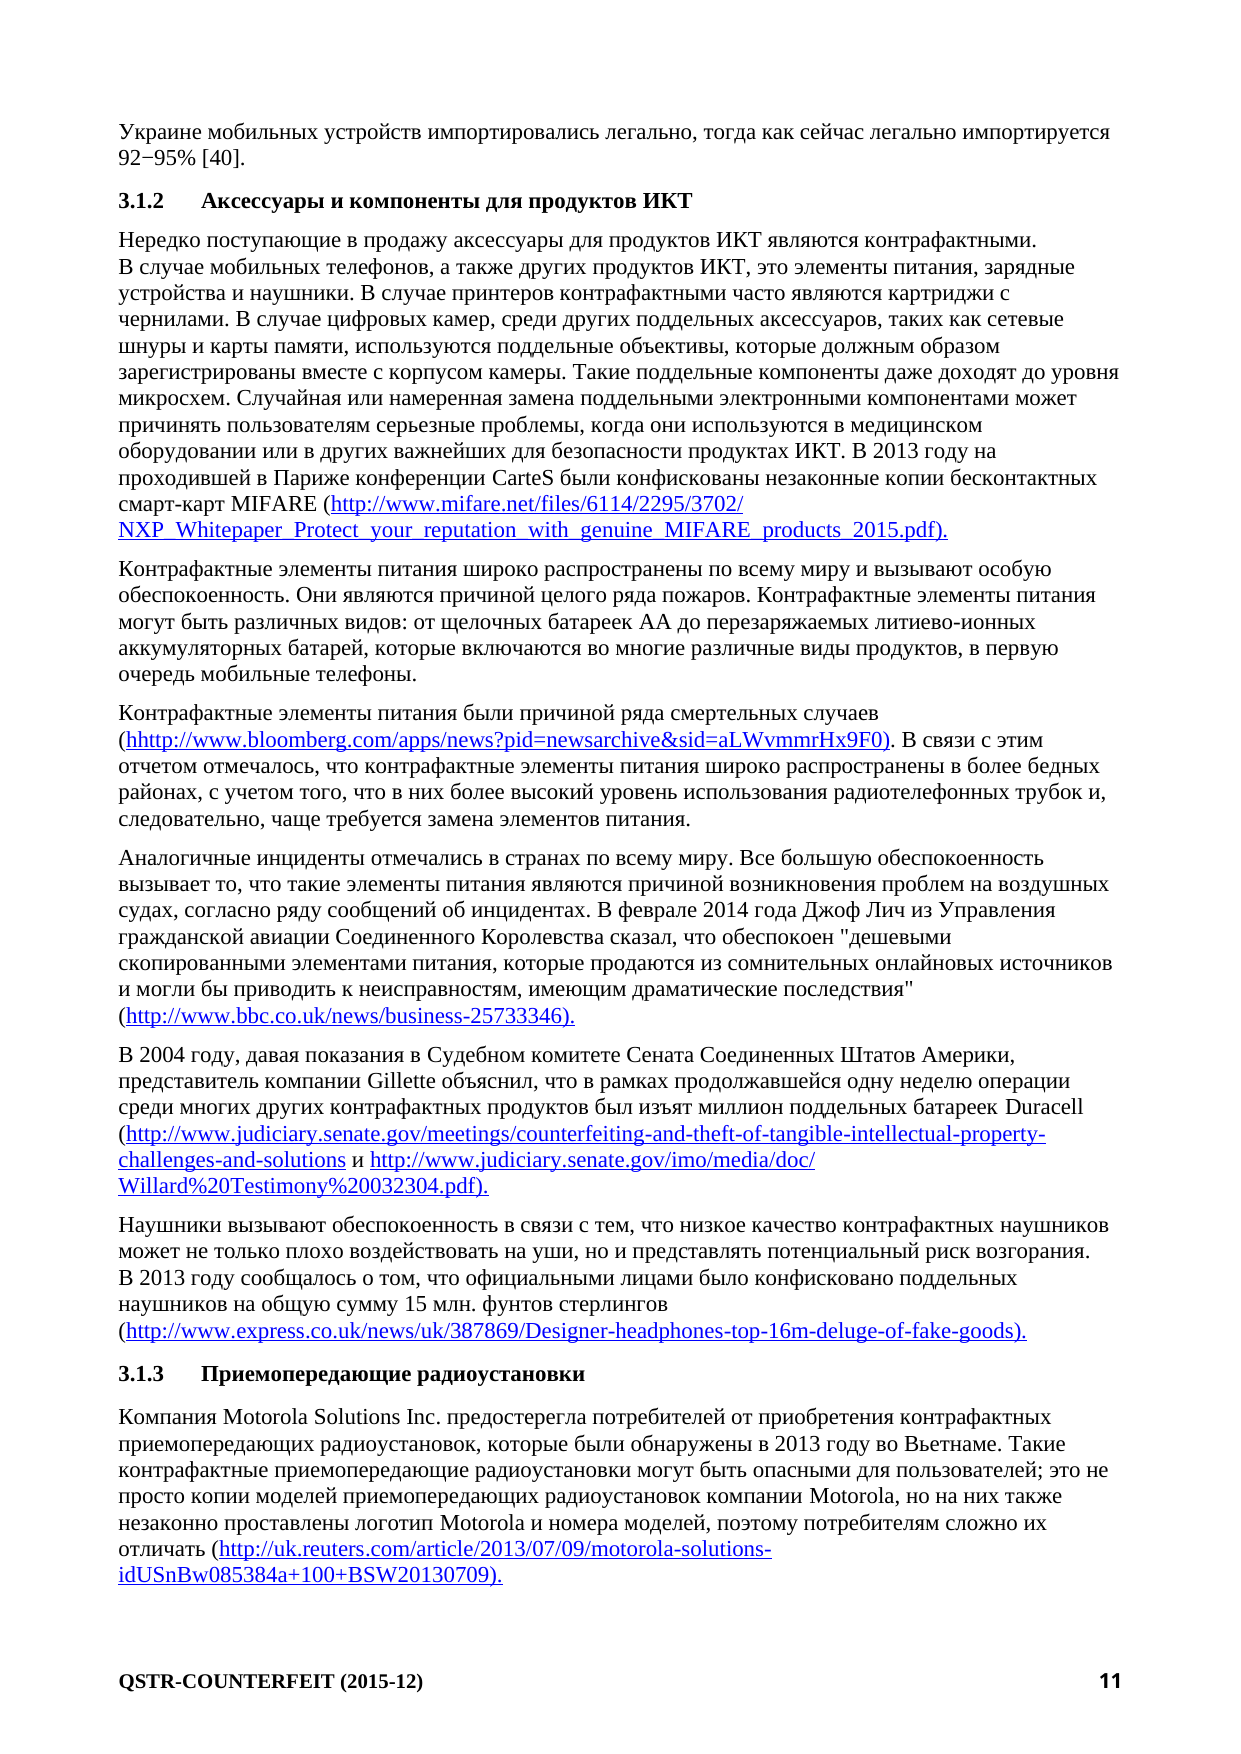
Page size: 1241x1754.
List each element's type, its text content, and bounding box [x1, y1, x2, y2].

text Нередко поступающие в продажу аксессуары для продуктов ИКТ являются контрафактными. В случае мобильных телефонов, а также других продуктов ИКТ, это элементы питания, зарядные устройства и наушники. В случае принтеров контрафактными часто являются картриджи с чернилами. В случае цифровых камер, среди других поддельных аксессуаров, таких как сетевые шнуры и карты памяти, используются поддельные объективы, которые должным образом зарегистрированы вместе с корпусом камеры. Такие поддельные компоненты даже доходят до уровня микросхем. Случайная или намеренная замена поддельными электронными компонентами может причинять пользователям серьезные проблемы, когда они используются в медицинском оборудовании или в других важнейших для безопасности продуктах ИКТ. В 2013 году на проходившей в Париже конференции CarteS были конфискованы незаконные копии бесконтактных смарт-карт MIFARE (http://www.mifare.net/files/6114/2295/3702/ NXP_Whitepaper_Protect_your_reputation_with_genuine_MIFARE_products_2015.pdf). [118, 226, 1122, 543]
text В 2004 году, давая показания в Судебном комитете Сената Соединенных Штатов Америки, представитель компании Gillette объяснил, что в рамках продолжавшейся одну неделю операции среди многих других контрафактных продуктов был изъят миллион поддельных батареек Duracell (http://www.judiciary.senate.gov/meetings/counterfeiting-and-theft-of-tangible-intellectual-property-challenges-and-solutions и http://www.judiciary.senate.gov/imo/media/doc/ Willard%20Testimony%20032304.pdf). [118, 1041, 1122, 1199]
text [118, 118, 1122, 171]
text Наушники вызывают обеспокоенность в связи с тем, что низкое качество контрафактных наушников может не только плохо воздействовать на уши, но и представлять потенциальный риск возгорания. В 2013 году сообщалось о том, что официальными лицами было конфисковано поддельных наушников на общую сумму 15 млн. фунтов стерлингов (http://www.express.co.uk/news/uk/387869/Designer-headphones-top-16m-deluge-of-fake-goods). [118, 1211, 1122, 1343]
text Компания Motorola Solutions Inc. предостерегла потребителей от приобретения контрафактных приемопередающих радиоустановок, которые были обнаружены в 2013 году во Вьетнаме. Такие контрафактные приемопередающие радиоустановки могут быть опасными для пользователей; это не просто копии моделей приемопередающих радиоустановок компании Motorola, но на них также незаконно проставлены логотип Motorola и номера моделей, поэтому потребителям сложно их отличать (http://uk.reuters.com/article/2013/07/09/motorola-solutions-idUSnBw085384a+100+BSW20130709). [118, 1403, 1122, 1588]
text Контрафактные элементы питания широко распространены по всему миру и вызывают особую обеспокоенность. Они являются причиной целого ряда пожаров. Контрафактные элементы питания могут быть различных видов: от щелочных батареек AA до перезаряжаемых литиево-ионных аккумуляторных батарей, которые включаются во многие различные виды продуктов, в первую очередь мобильные телефоны. [118, 555, 1122, 687]
text Контрафактные элементы питания были причиной ряда смертельных случаев (hhttp://www.bloomberg.com/apps/news?pid=newsarchive&sid=aLWvmmrHx9F0). В связи с этим отчетом отмечалось, что контрафактные элементы питания широко распространены в более бедных районах, с учетом того, что в них более высокий уровень использования радиотелефонных трубок и, следовательно, чаще требуется замена элементов питания. [118, 699, 1122, 831]
text Аналогичные инциденты отмечались в странах по всему миру. Все большую обеспокоенность вызывает то, что такие элементы питания являются причиной возникновения проблем на воздушных судах, согласно ряду сообщений об инцидентах. В феврале 2014 года Джоф Лич из Управления гражданской авиации Соединенного Королевства сказал, что обеспокоен "дешевыми скопированными элементами питания, которые продаются из сомнительных онлайновых источников и могли бы приводить к неисправностям, имеющим драматические последствия" (http://www.bbc.co.uk/news/business-25733346). [118, 844, 1122, 1028]
subtitle 3.1.3 Приемопередающие радиоустановки [118, 1360, 1122, 1386]
subtitle 3.1.2 Аксессуары и компоненты для продуктов ИКТ [118, 187, 1122, 214]
